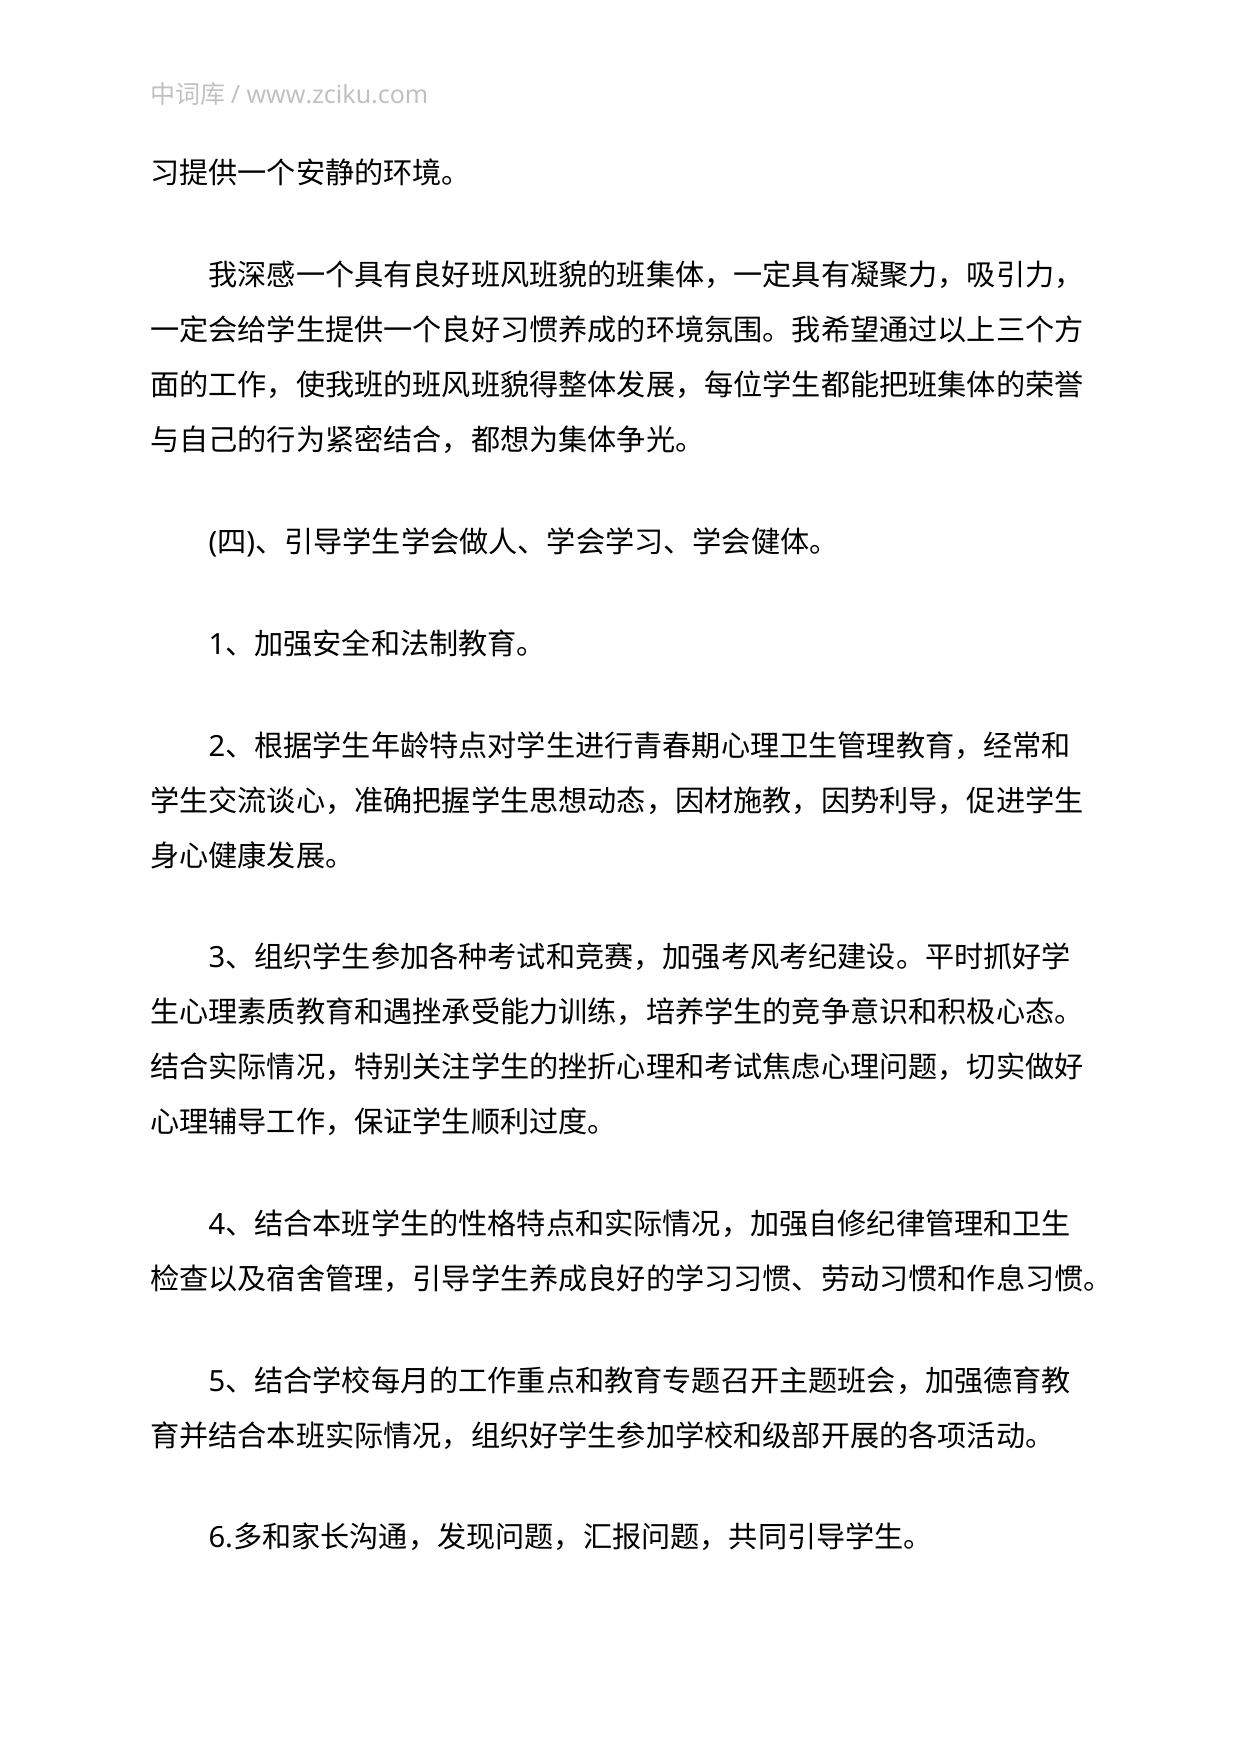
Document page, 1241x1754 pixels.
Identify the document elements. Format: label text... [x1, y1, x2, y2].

text 2、根据学生年龄特点对学生进行青春期心理卫生管理教育，经常和学生交流谈心，准确把握学生思想动态，因材施教，因势利导，促进学生身心健康发展。 [150, 722, 1090, 874]
text 1、加强安全和法制教育。 [150, 620, 1090, 663]
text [150, 150, 1090, 192]
text 5、结合学校每月的工作重点和教育专题召开主题班会，加强德育教育并结合本班实际情况，组织好学生参加学校和级部开展的各项活动。 [150, 1357, 1090, 1454]
text (四)、引导学生学会做人、学会学习、学会健体。 [150, 518, 1090, 561]
text 4、结合本班学生的性格特点和实际情况，加强自修纪律管理和卫生检查以及宿舍管理，引导学生养成良好的学习习惯、劳动习惯和作息习惯。 [150, 1200, 1090, 1298]
text 我深感一个具有良好班风班貌的班集体，一定具有凝聚力，吸引力，一定会给学生提供一个良好习惯养成的环境氛围。我希望通过以上三个方面的工作，使我班的班风班貌得整体发展，每位学生都能把班集体的荣誉与自己的行为紧密结合，都想为集体争光。 [150, 252, 1090, 459]
text 3、组织学生参加各种考试和竞赛，加强考风考纪建设。平时抓好学生心理素质教育和遇挫承受能力训练，培养学生的竞争意识和积极心态。结合实际情况，特别关注学生的挫折心理和考试焦虑心理问题，切实做好心理辅导工作，保证学生顺利过度。 [150, 934, 1090, 1141]
text 6.多和家长沟通，发现问题，汇报问题，共同引导学生。 [150, 1514, 1090, 1556]
